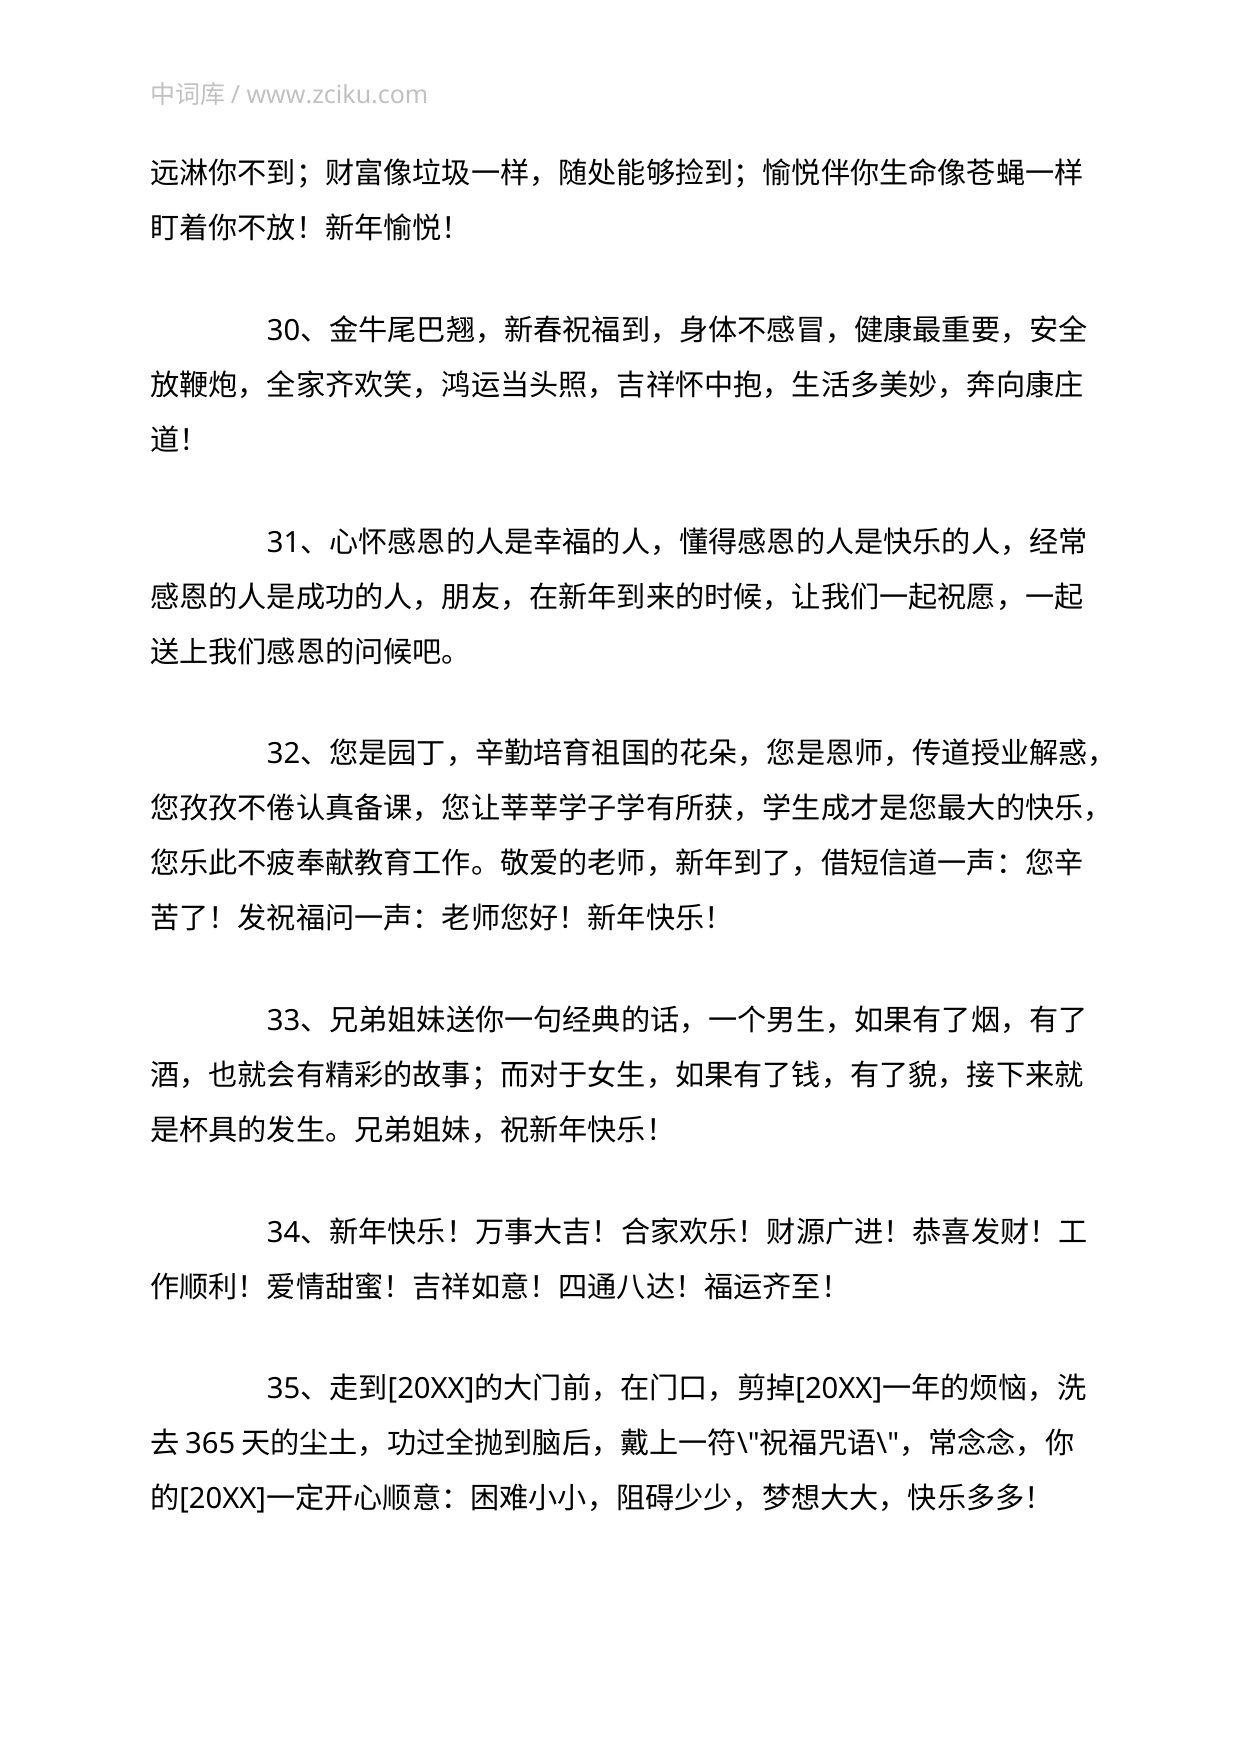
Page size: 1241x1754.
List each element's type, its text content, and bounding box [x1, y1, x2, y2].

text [150, 150, 1090, 247]
text 30、金牛尾巴翘，新春祝福到，身体不感冒，健康最重要，安全放鞭炮，全家齐欢笑，鸿运当头照，吉祥怀中抱，生活多美妙，奔向康庄道！ [150, 307, 1090, 459]
text 35、走到[20XX]的大门前，在门口，剪掉[20XX]一年的烦恼，洗去365天的尘土，功过全抛到脑后，戴上一符\"祝福咒语\"，常念念，你的[20XX]一定开心顺意：困难小小，阻碍少少，梦想大大，快乐多多！ [150, 1365, 1090, 1517]
text 31、心怀感恩的人是幸福的人，懂得感恩的人是快乐的人，经常感恩的人是成功的人，朋友，在新年到来的时候，让我们一起祝愿，一起送上我们感恩的问候吧。 [150, 518, 1090, 671]
text 34、新年快乐！万事大吉！合家欢乐！财源广进！恭喜发财！工作顺利！爱情甜蜜！吉祥如意！四通八达！福运齐至！ [150, 1208, 1090, 1306]
text 33、兄弟姐妹送你一句经典的话，一个男生，如果有了烟，有了酒，也就会有精彩的故事；而对于女生，如果有了钱，有了貌，接下来就是杯具的发生。兄弟姐妹，祝新年快乐！ [150, 997, 1090, 1149]
text 32、您是园丁，辛勤培育祖国的花朵，您是恩师，传道授业解惑，您孜孜不倦认真备课，您让莘莘学子学有所获，学生成才是您最大的快乐，您乐此不疲奉献教育工作。敬爱的老师，新年到了，借短信道一声：您辛苦了！发祝福问一声：老师您好！新年快乐！ [150, 730, 1090, 937]
